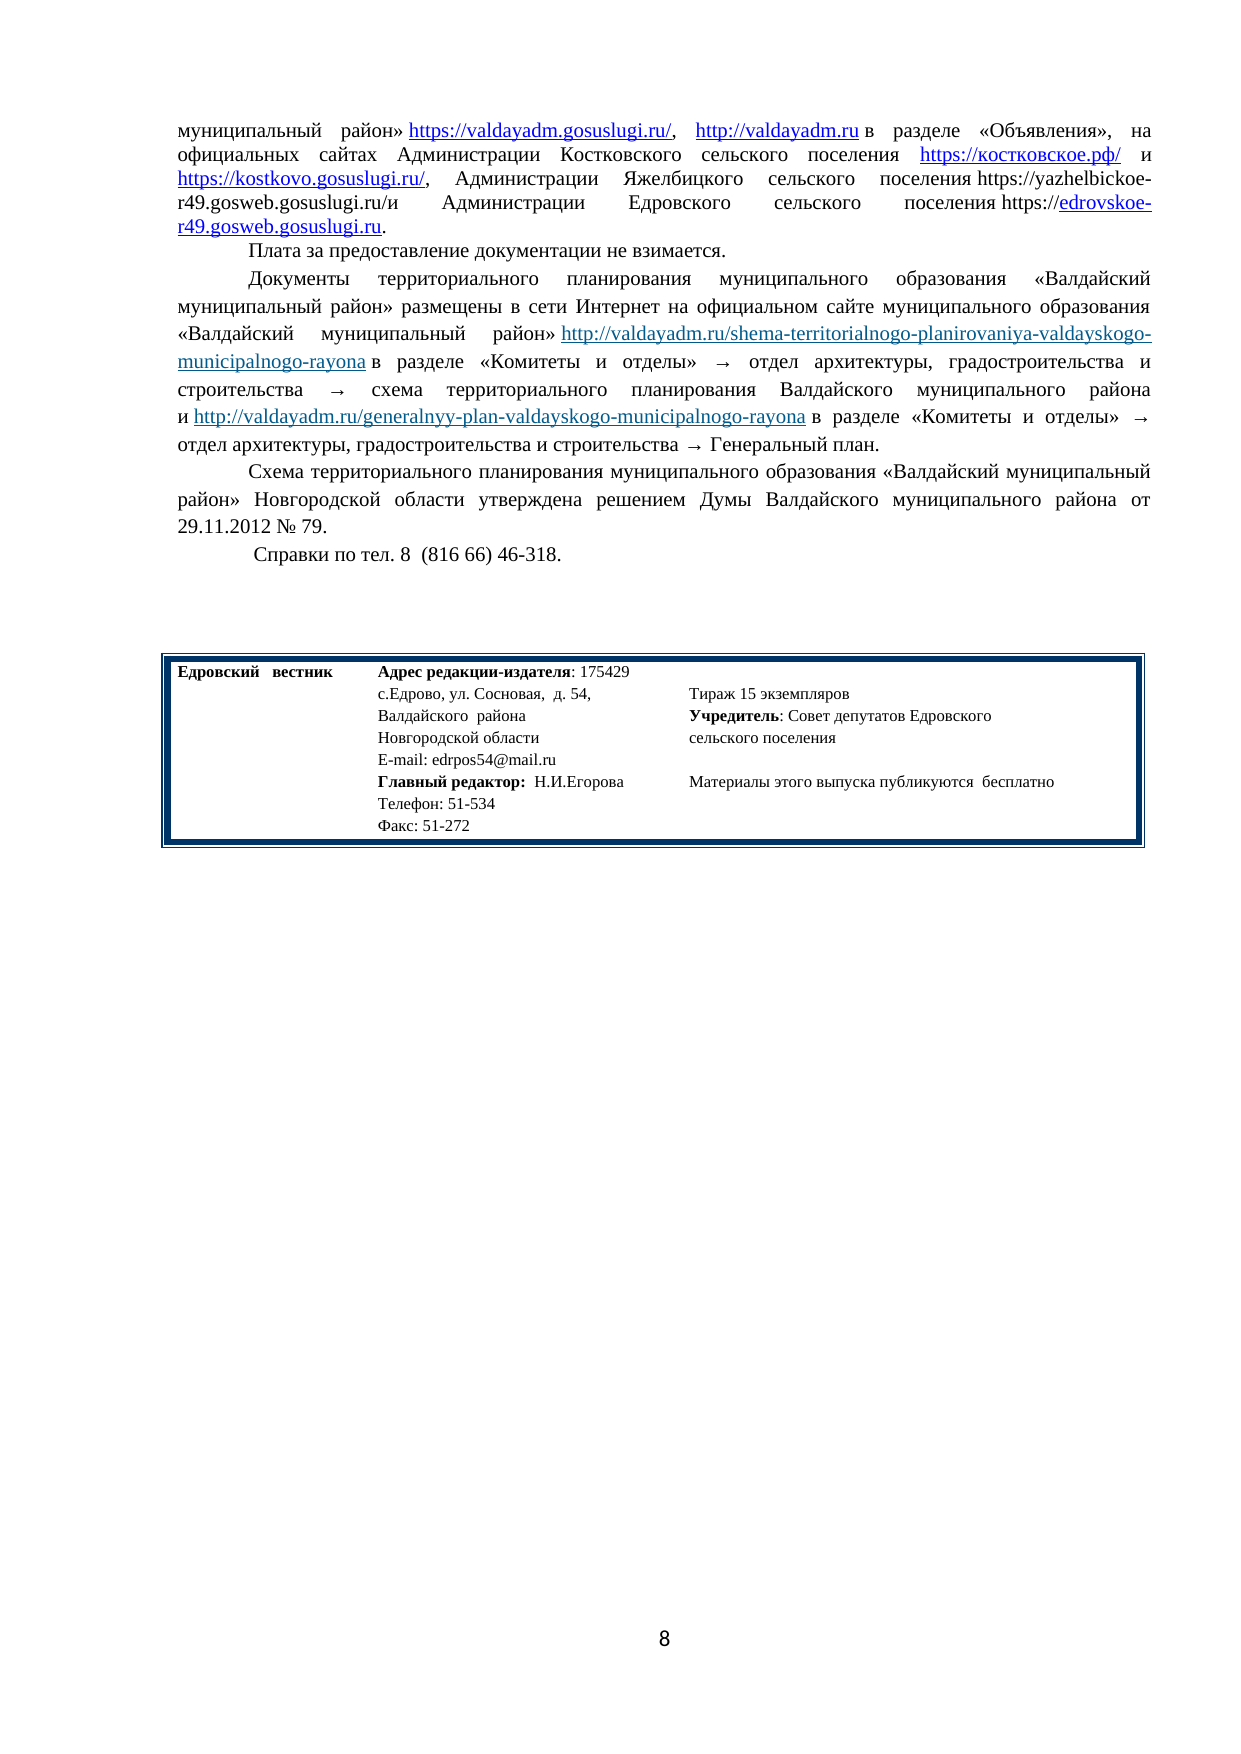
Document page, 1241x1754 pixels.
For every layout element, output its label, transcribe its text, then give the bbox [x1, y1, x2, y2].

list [177, 118, 1152, 238]
text Плата за предоставление документации не взимается. [177, 238, 1152, 262]
table_header Адрес редакции-издателя: 175429 с.Едрово, ул. Сосновая, д. 54, Валдайского района Новгородской области E-mail: edrpos54@mail.ru Главный редактор: Н.И.Егорова Телефон: 51-534 Факс: 51-272 [366, 662, 678, 839]
table_header Едровский вестник [171, 662, 366, 839]
text Схема территориального планирования муниципального образования «Валдайский муниципальный район» Новгородской области утверждена решением Думы Валдайского муниципального района от 29.11.2012 № 79. [177, 459, 1152, 538]
text Справки по тел. 8 (816 66) 46-318. [177, 542, 1152, 566]
text Документы территориального планирования муниципального образования «Валдайский муниципальный район» размещены в сети Интернет на официальном сайте муниципального образования «Валдайский муниципальный район» http://valdayadm.ru/shema-territorialnogo-planirovaniya-valdayskogo-municipalnogo-rayona в разделе «Комитеты и отделы» → отдел архитектуры, градостроительства и строительства → схема территориального планирования Валдайского муниципального района и http://valdayadm.ru/generalnyy-plan-valdayskogo-municipalnogo-rayona в разделе «Комитеты и отделы» → отдел архитектуры, градостроительства и строительства → Генеральный план. [177, 266, 1152, 456]
table_header Тираж 15 экземпляров Учредитель: Совет депутатов Едровского сельского поселения Материалы этого выпуска публикуются бесплатно [678, 662, 1136, 839]
